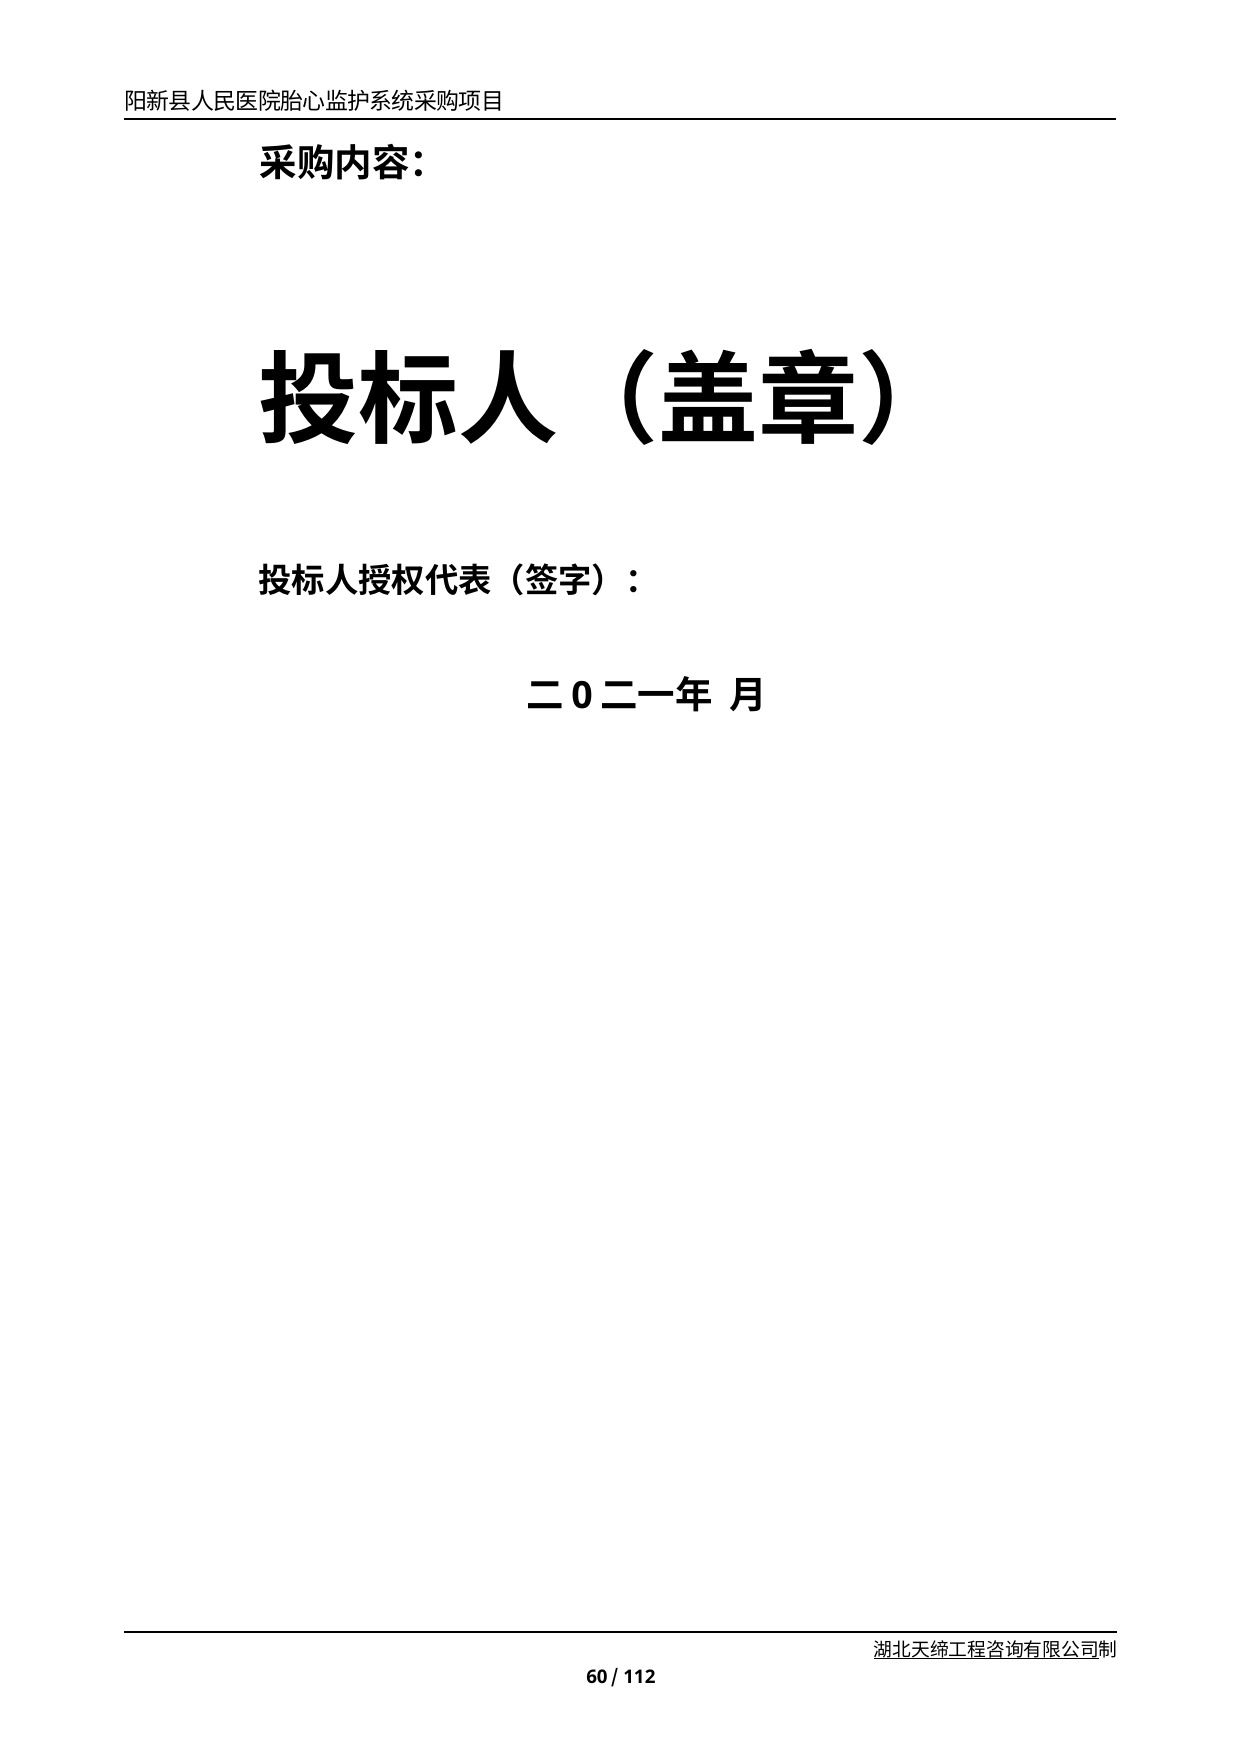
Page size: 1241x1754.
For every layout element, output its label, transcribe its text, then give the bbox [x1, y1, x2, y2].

text 投标人授权代表（签字）： [258, 546, 982, 611]
text 投标人（盖章） [258, 311, 982, 473]
text 采购内容： [259, 128, 981, 193]
text 二0二一年 月 [226, 659, 1068, 724]
